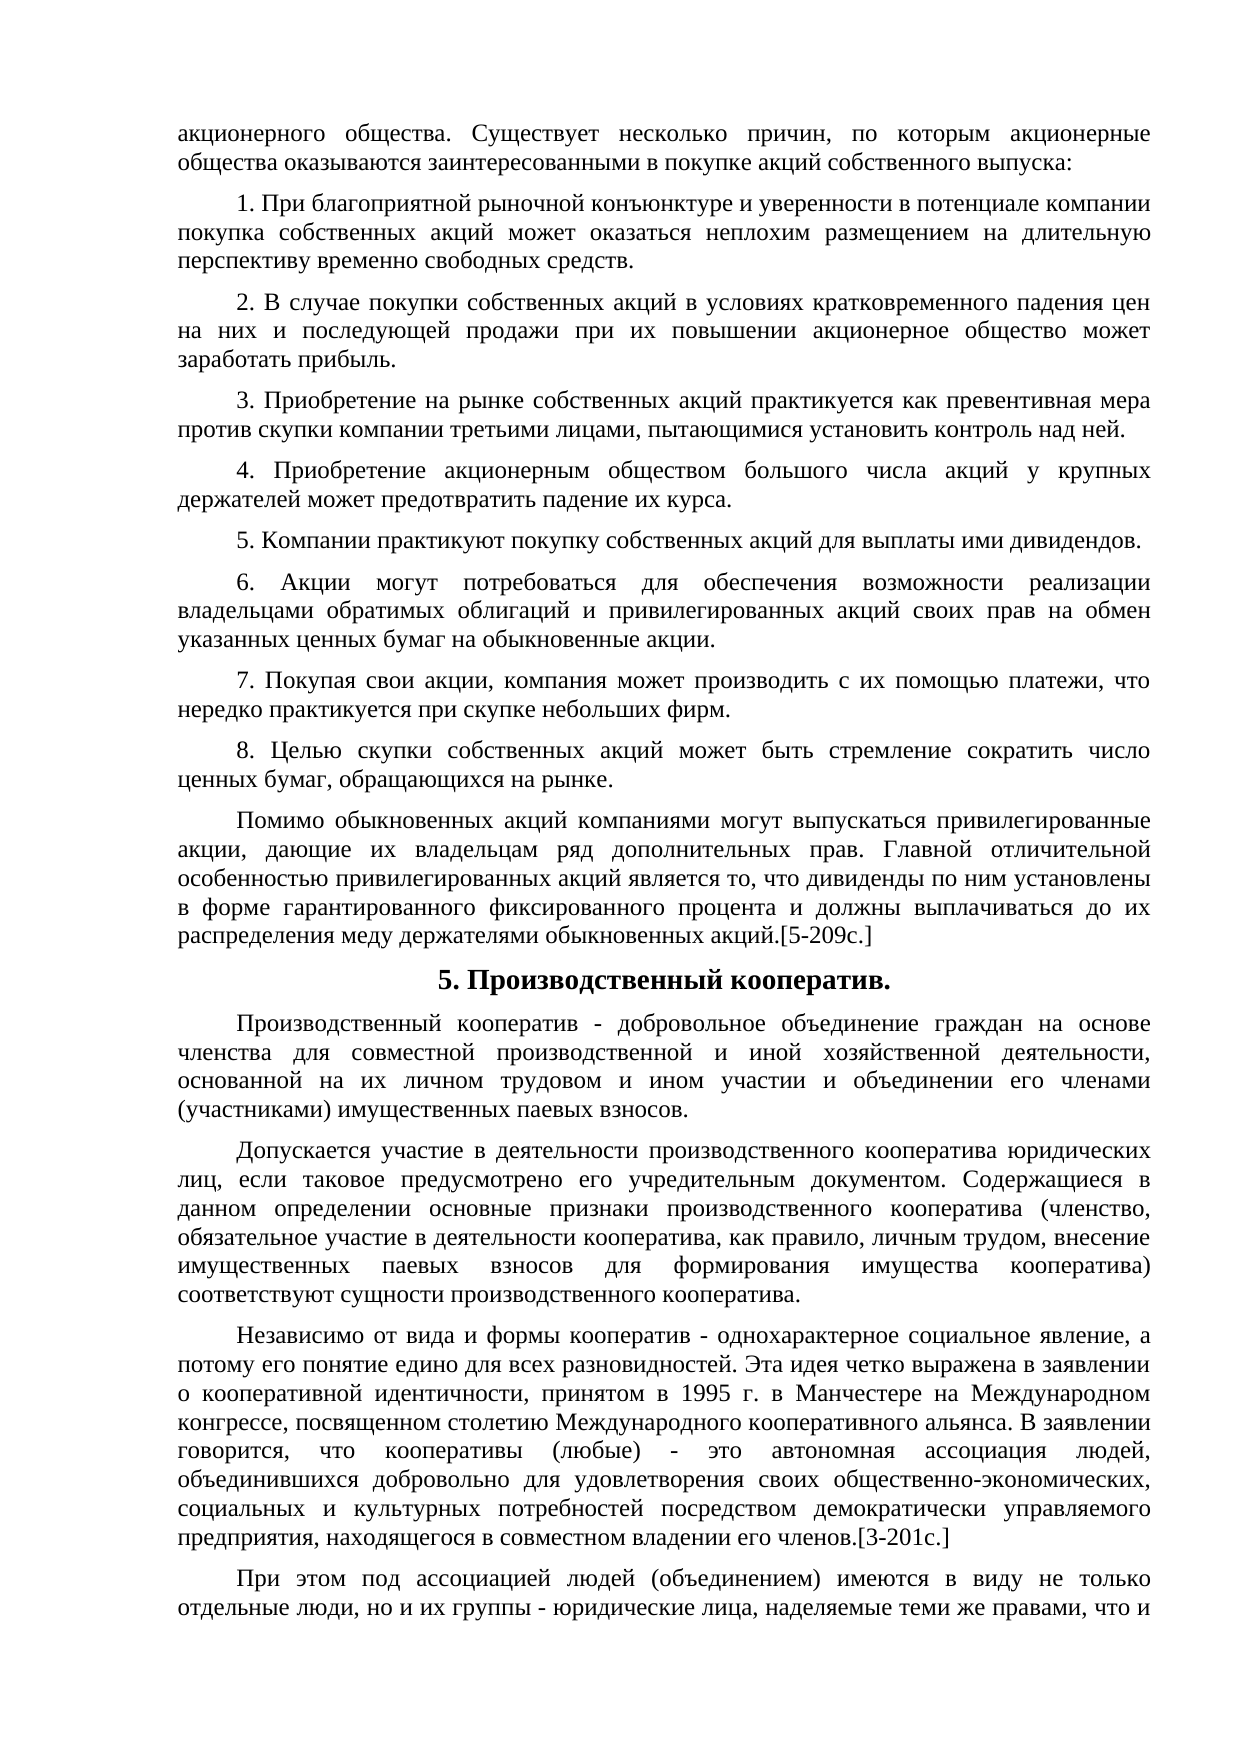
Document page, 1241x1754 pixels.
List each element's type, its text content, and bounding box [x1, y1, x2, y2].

text 6. Акции могут потребоваться для обеспечения возможности реализации владельцами обратимых облигаций и привилегированных акций своих прав на обмен указанных ценных бумаг на обыкновенные акции. [177, 567, 1152, 653]
text Помимо обыкновенных акций компаниями могут выпускаться привилегированные акции, дающие их владельцам ряд дополнительных прав. Главной отличительной особенностью привилегированных акций является то, что дивиденды по ним установлены в форме гарантированного фиксированного процента и должны выплачиваться до их распределения меду держателями обыкновенных акций.[5-209c.] [177, 806, 1152, 949]
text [177, 1563, 1152, 1620]
text Допускается участие в деятельности производственного кооператива юридических лиц, если таковое предусмотрено его учредительным документом. Содержащиеся в данном определении основные признаки производственного кооператива (членство, обязательное участие в деятельности кооператива, как правило, личным трудом, внесение имущественных паевых взносов для формирования имущества кооператива) соответствуют сущности производственного кооператива. [177, 1135, 1152, 1308]
text Независимо от вида и формы кооператив - однохарактерное социальное явление, а потому его понятие едино для всех разновидностей. Эта идея четко выражена в заявлении о кооперативной идентичности, принятом в 1995 г. в Манчестере на Международном конгрессе, посвященном столетию Международного кооперативного альянса. В заявлении говорится, что кооперативы (любые) - это автономная ассоциация людей, объединившихся добровольно для удовлетворения своих общественно-экономических, социальных и культурных потребностей посредством демократически управляемого предприятия, находящегося в совместном владении его членов.[3-201c.] [177, 1320, 1152, 1550]
text 3. Приобретение на рынке собственных акций практикуется как превентивная мера против скупки компании третьими лицами, пытающимися установить контроль над ней. [177, 386, 1152, 443]
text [177, 118, 1152, 176]
text 8. Целью скупки собственных акций может быть стремление сократить число ценных бумаг, обращающихся на рынке. [177, 736, 1152, 793]
text 1. При благоприятной рыночной конъюнктуре и уверенности в потенциале компании покупка собственных акций может оказаться неплохим размещением на длительную перспективу временно свободных средств. [177, 188, 1152, 274]
text Производственный кооператив - добровольное объединение граждан на основе членства для совместной производственной и иной хозяйственной деятельности, основанной на их личном трудовом и ином участии и объединении его членами (участниками) имущественных паевых взносов. [177, 1008, 1152, 1123]
text 2. В случае покупки собственных акций в условиях кратковременного падения цен на них и последующей продажи при их повышении акционерное общество может заработать прибыль. [177, 287, 1152, 373]
text 7. Покупая свои акции, компания может производить с их помощью платежи, что нередко практикуется при скупке небольших фирм. [177, 666, 1152, 723]
text 5. Производственный кооператив. [177, 962, 1152, 995]
text 5. Компании практикуют покупку собственных акций для выплаты ими дивидендов. [177, 526, 1152, 554]
text 4. Приобретение акционерным обществом большого числа акций у крупных держателей может предотвратить падение их курса. [177, 456, 1152, 513]
